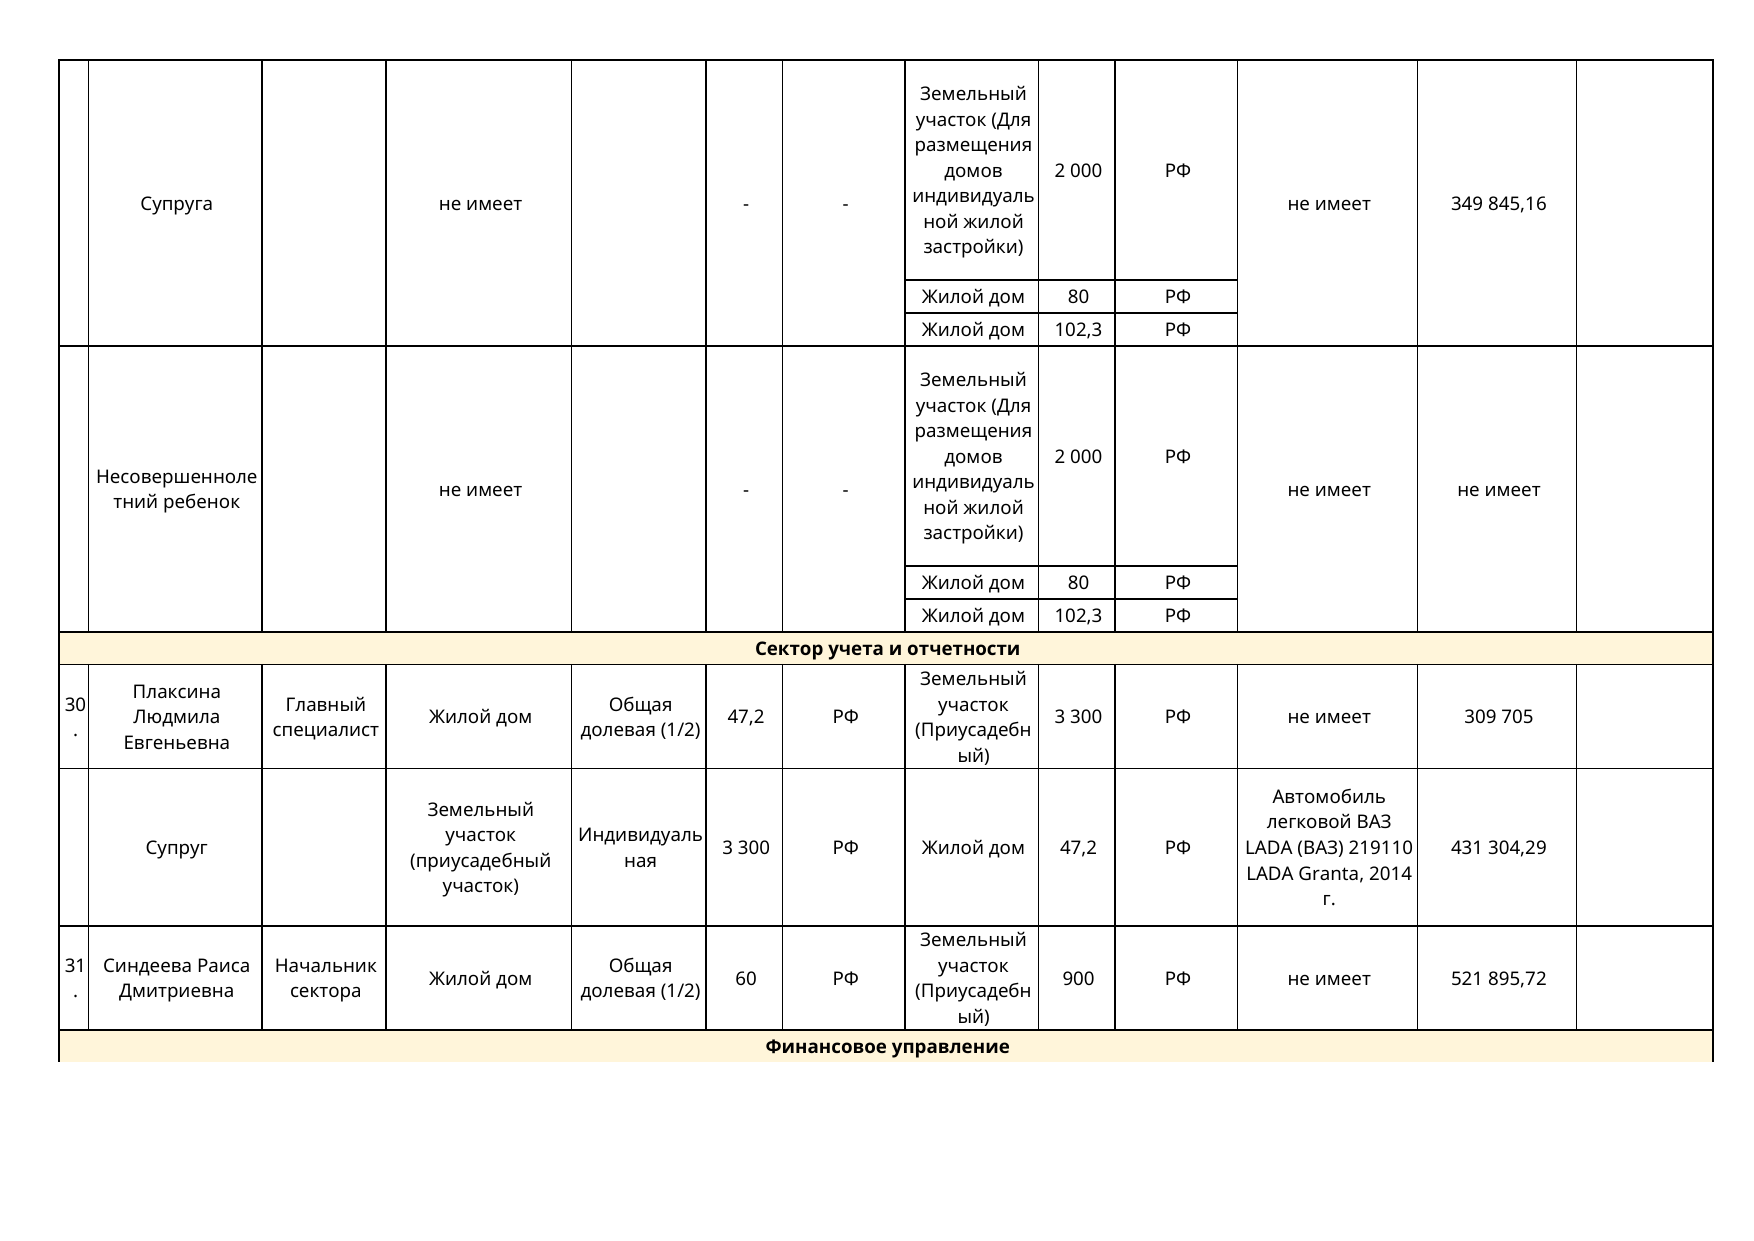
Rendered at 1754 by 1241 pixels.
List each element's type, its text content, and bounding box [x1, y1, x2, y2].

table_cell не имеет [387, 61, 571, 345]
table_cell Супруг [89, 769, 261, 925]
table_cell 900 [1039, 927, 1114, 1029]
table_cell РФ [783, 665, 904, 767]
table_cell Общая долевая (1/2) [572, 665, 705, 767]
table_cell Общая долевая (1/2) [572, 927, 705, 1029]
table_cell РФ [1116, 567, 1237, 598]
table_cell [1577, 61, 1712, 345]
table_cell не имеет [387, 347, 571, 631]
table_cell 30. [60, 665, 88, 767]
table_cell РФ [1116, 927, 1237, 1029]
table_cell Начальник сектора [263, 927, 385, 1029]
table_cell 309 705 [1418, 665, 1576, 767]
table_cell Синдеева Раиса Дмитриевна [89, 927, 261, 1029]
table_cell Плаксина Людмила Евгеньевна [89, 665, 261, 767]
table_cell Жилой дом [387, 927, 571, 1029]
table_cell Сектор учета и отчетности [60, 633, 1712, 664]
table_cell 31. [60, 927, 88, 1029]
table_cell Главный специалист [263, 665, 385, 767]
table_cell Жилой дом [906, 281, 1038, 312]
table_cell 2 000 [1039, 347, 1114, 565]
table_cell 2 000 [1039, 61, 1114, 279]
table_cell не имеет [1238, 927, 1417, 1029]
table_cell РФ [1116, 314, 1237, 345]
table_cell Супруга [89, 61, 261, 345]
table_cell 102,3 [1039, 314, 1114, 345]
table_cell [60, 347, 88, 631]
table_cell - [783, 347, 904, 631]
table_cell РФ [1116, 665, 1237, 767]
table_cell РФ [1116, 600, 1237, 631]
table_cell РФ [1116, 281, 1237, 312]
table_cell - [783, 61, 904, 345]
table_cell РФ [1116, 347, 1237, 565]
table_cell [263, 61, 385, 345]
table_cell [60, 769, 88, 925]
table_cell РФ [1116, 769, 1237, 925]
table_cell 521 895,72 [1418, 927, 1576, 1029]
table_cell Жилой дом [906, 600, 1038, 631]
table_cell Земельный участок (приусадебный участок) [387, 769, 571, 925]
table_cell [263, 769, 385, 925]
table_cell Несовершеннолетний ребенок [89, 347, 261, 631]
table_cell 60 [707, 927, 782, 1029]
table_cell РФ [783, 769, 904, 925]
table_cell Жилой дом [387, 665, 571, 767]
table_cell [1577, 347, 1712, 631]
table_cell не имеет [1418, 347, 1576, 631]
table_cell Финансовое управление [60, 1031, 1712, 1062]
table_cell не имеет [1238, 665, 1417, 767]
table_cell 47,2 [707, 665, 782, 767]
table_cell Жилой дом [906, 567, 1038, 598]
table_cell Земельный участок (Для размещения домов индивидуальной жилой застройки) [906, 347, 1038, 565]
table_cell [60, 61, 88, 345]
table_cell - [707, 347, 782, 631]
table_cell 102,3 [1039, 600, 1114, 631]
table_cell 47,2 [1039, 769, 1114, 925]
table_cell [1577, 927, 1712, 1029]
table_cell РФ [783, 927, 904, 1029]
table_cell 349 845,16 [1418, 61, 1576, 345]
table_cell [1577, 769, 1712, 925]
table_cell 80 [1039, 281, 1114, 312]
table_cell 3 300 [707, 769, 782, 925]
table_cell не имеет [1238, 61, 1417, 345]
table_cell Земельный участок (Приусадебный) [906, 665, 1038, 767]
table_cell [572, 347, 705, 631]
table_cell РФ [1116, 61, 1237, 279]
table_cell 80 [1039, 567, 1114, 598]
table_cell 3 300 [1039, 665, 1114, 767]
table_cell 431 304,29 [1418, 769, 1576, 925]
table_cell [572, 61, 705, 345]
table_cell Индивидуальная [572, 769, 705, 925]
table_cell Земельный участок (Для размещения домов индивидуальной жилой застройки) [906, 61, 1038, 279]
table_cell Жилой дом [906, 769, 1038, 925]
table_cell - [707, 61, 782, 345]
table_cell Земельный участок (Приусадебный) [906, 927, 1038, 1029]
table_cell [263, 347, 385, 631]
table_cell Жилой дом [906, 314, 1038, 345]
table_cell не имеет [1238, 347, 1417, 631]
table_cell [1577, 665, 1712, 767]
table_cell Автомобиль легковой ВАЗ LADA (ВАЗ) 219110 LADA Granta, 2014 г. [1238, 769, 1417, 925]
